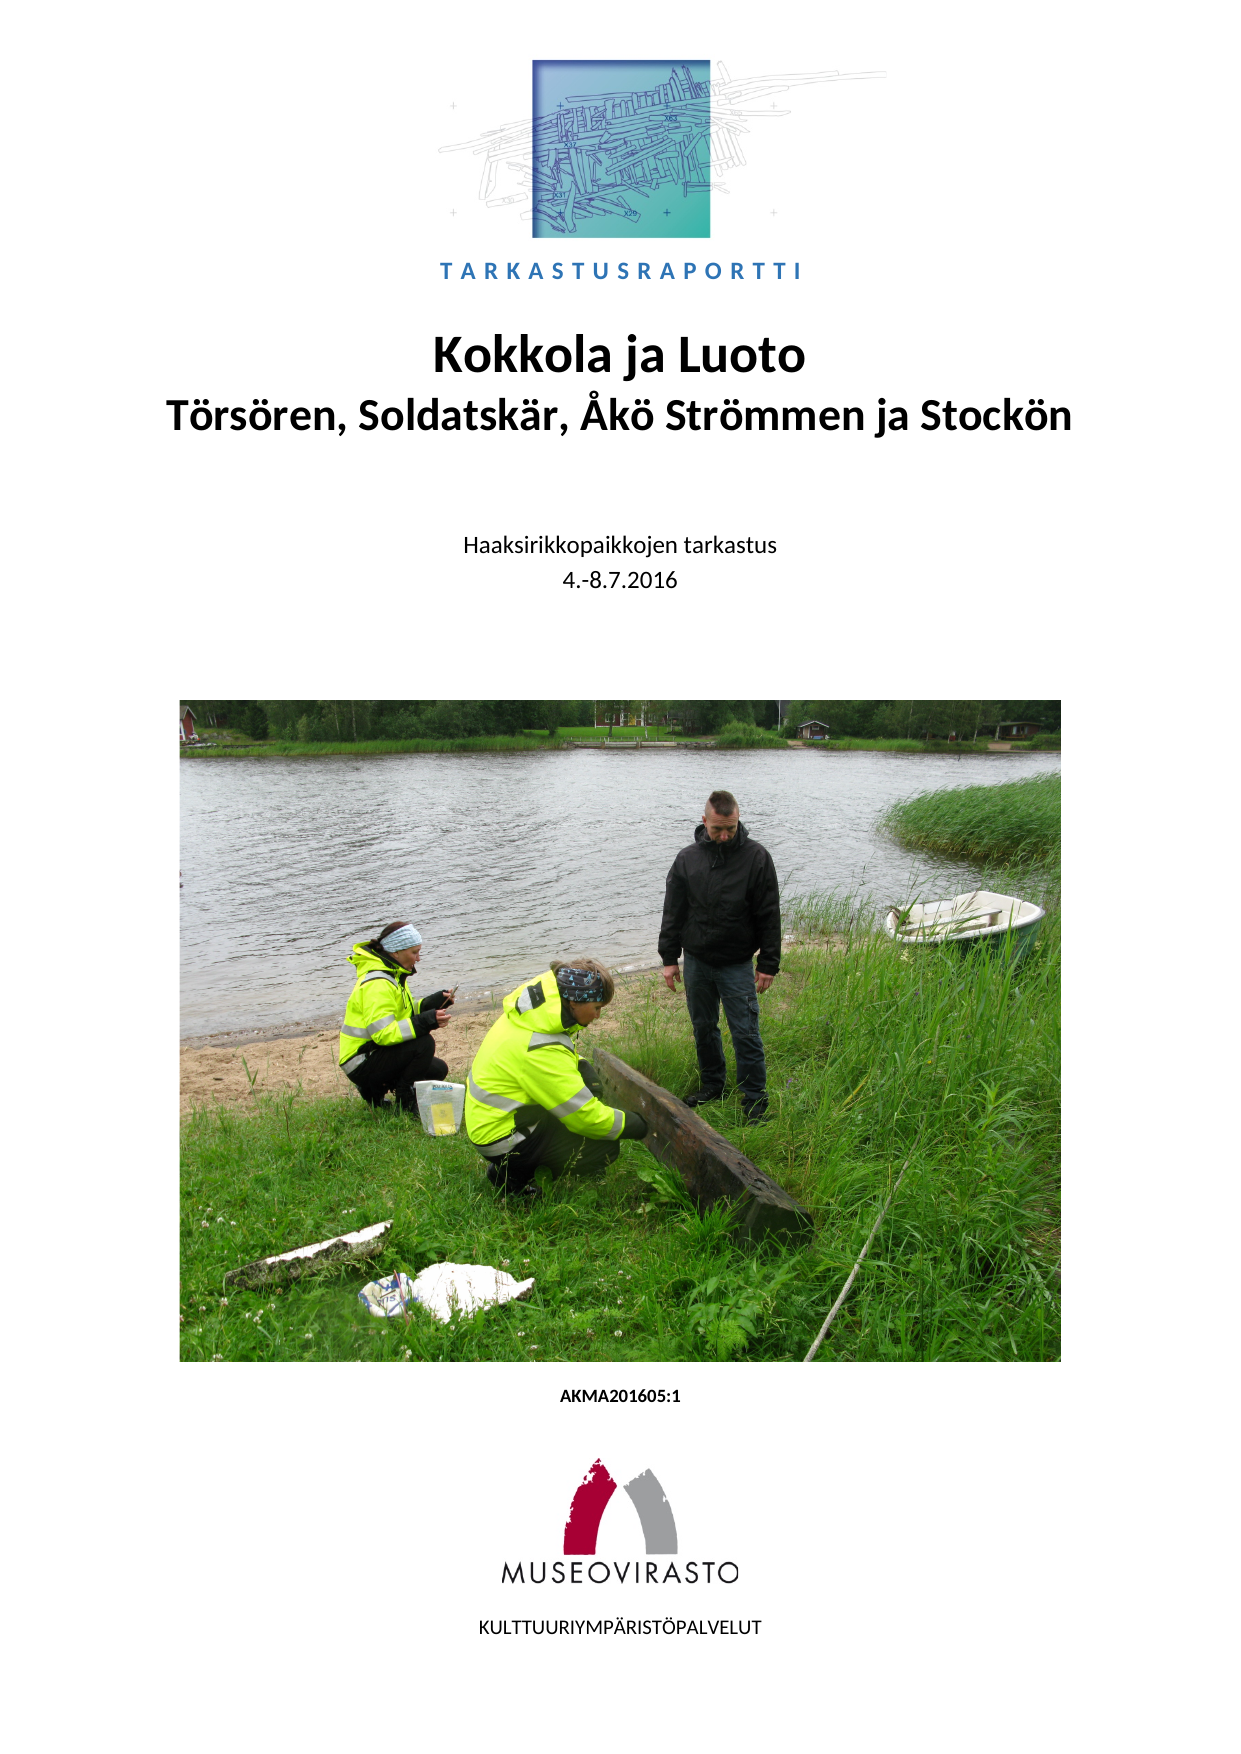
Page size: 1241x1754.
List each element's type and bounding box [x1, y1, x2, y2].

picture [179, 700, 1061, 1362]
picture [502, 1458, 739, 1584]
picture [353, 0, 887, 296]
